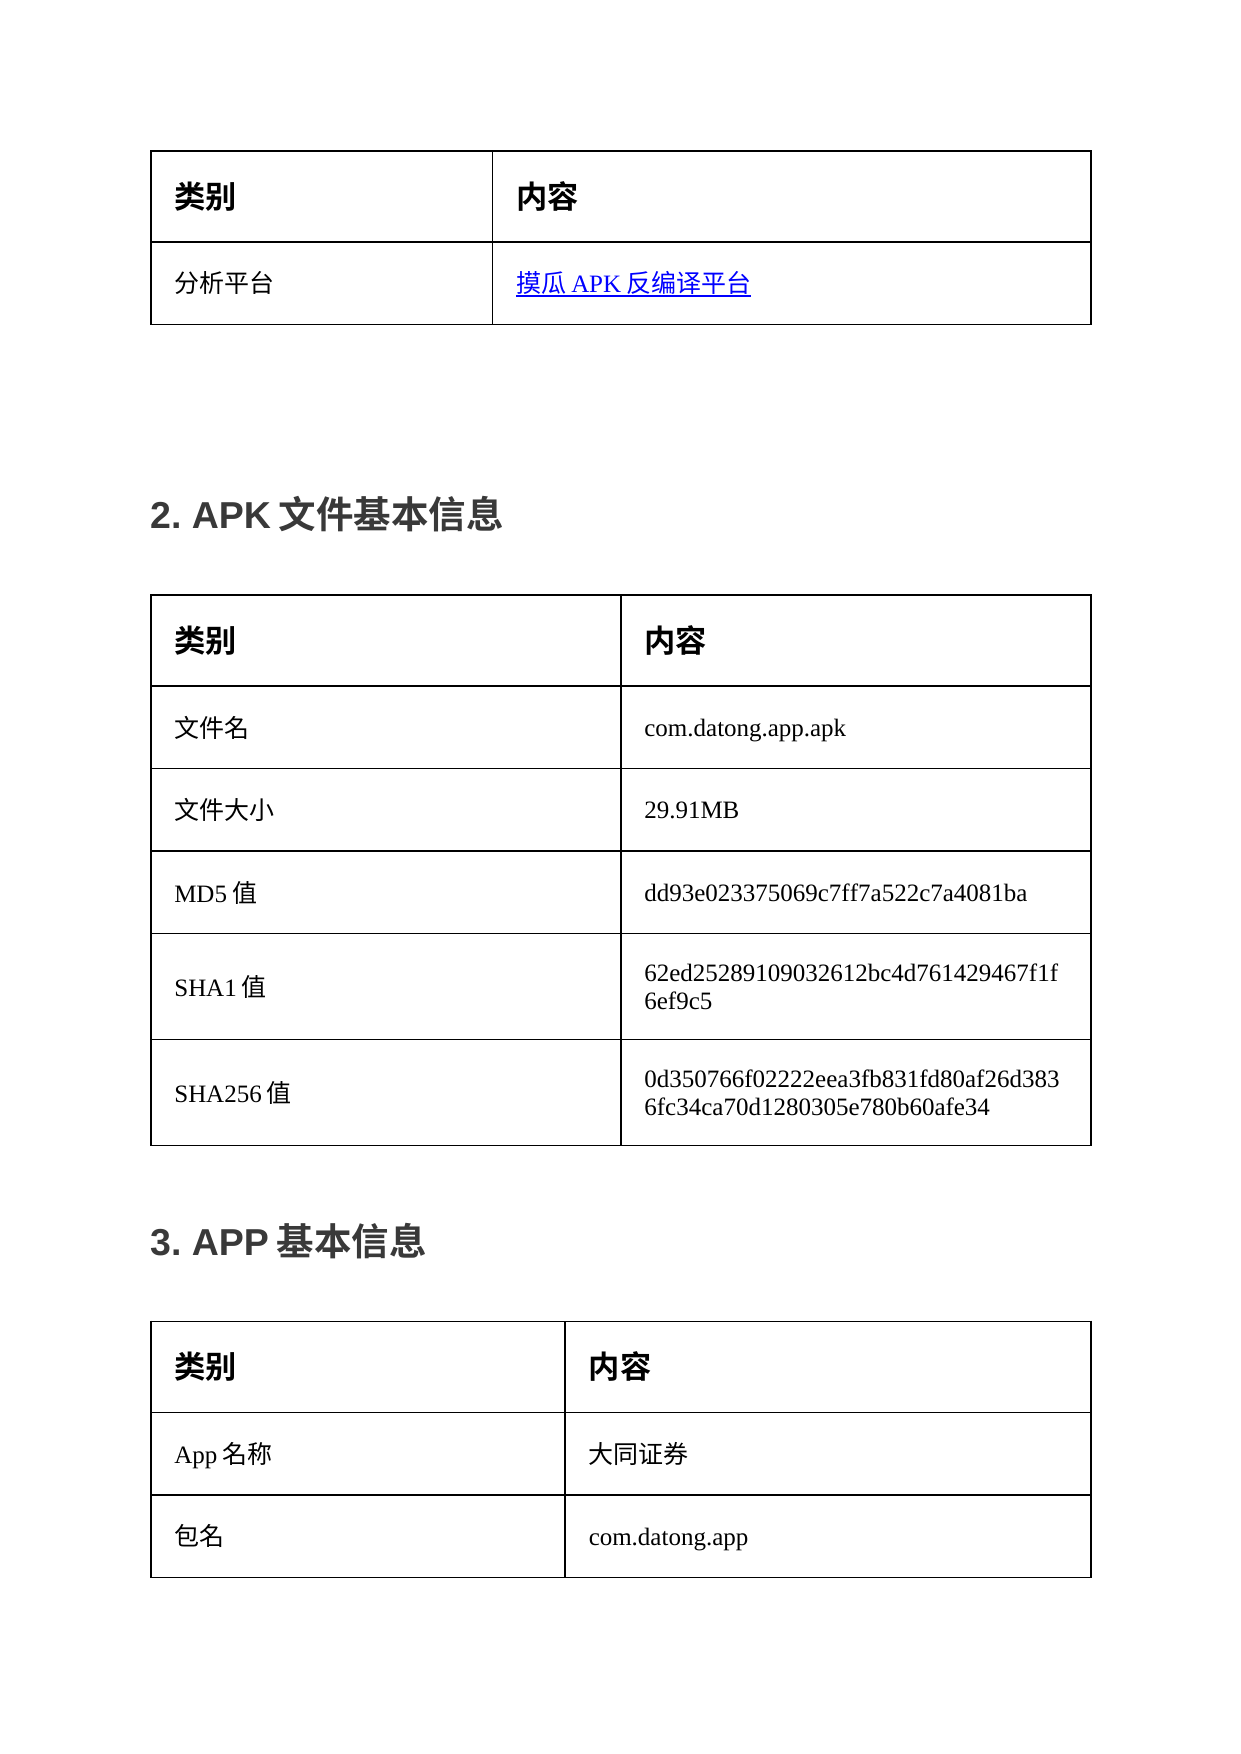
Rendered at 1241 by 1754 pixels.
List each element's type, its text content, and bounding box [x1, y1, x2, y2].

table_cell com.datong.app [566, 1496, 1090, 1577]
subtitle 2. APK文件基本信息 [150, 488, 1090, 539]
table_header 类别 [152, 152, 492, 241]
table_cell 分析平台 [152, 243, 492, 323]
table_cell dd93e023375069c7ff7a522c7a4081ba [622, 852, 1090, 933]
table_cell 29.91MB [622, 769, 1090, 850]
table_cell com.datong.app.apk [622, 687, 1090, 768]
table_header 类别 [152, 1322, 564, 1412]
table_header 内容 [493, 152, 1090, 241]
table_cell App名称 [152, 1413, 564, 1494]
table_cell 62ed25289109032612bc4d761429467f1f6ef9c5 [622, 934, 1090, 1039]
subtitle 3. APP基本信息 [150, 1215, 1090, 1266]
table_header 类别 [152, 596, 620, 685]
table_cell 包名 [152, 1496, 564, 1577]
table_cell 文件大小 [152, 769, 620, 850]
table_cell 摸瓜APK反编译平台 [493, 243, 1090, 323]
table_cell 大同证券 [566, 1413, 1090, 1494]
table_header 内容 [622, 596, 1090, 685]
table_cell 文件名 [152, 687, 620, 768]
table_cell SHA1值 [152, 934, 620, 1039]
table_cell 0d350766f02222eea3fb831fd80af26d3836fc34ca70d1280305e780b60afe34 [622, 1040, 1090, 1144]
table_cell SHA256值 [152, 1040, 620, 1144]
table_header 内容 [566, 1322, 1090, 1412]
table_cell MD5值 [152, 852, 620, 933]
